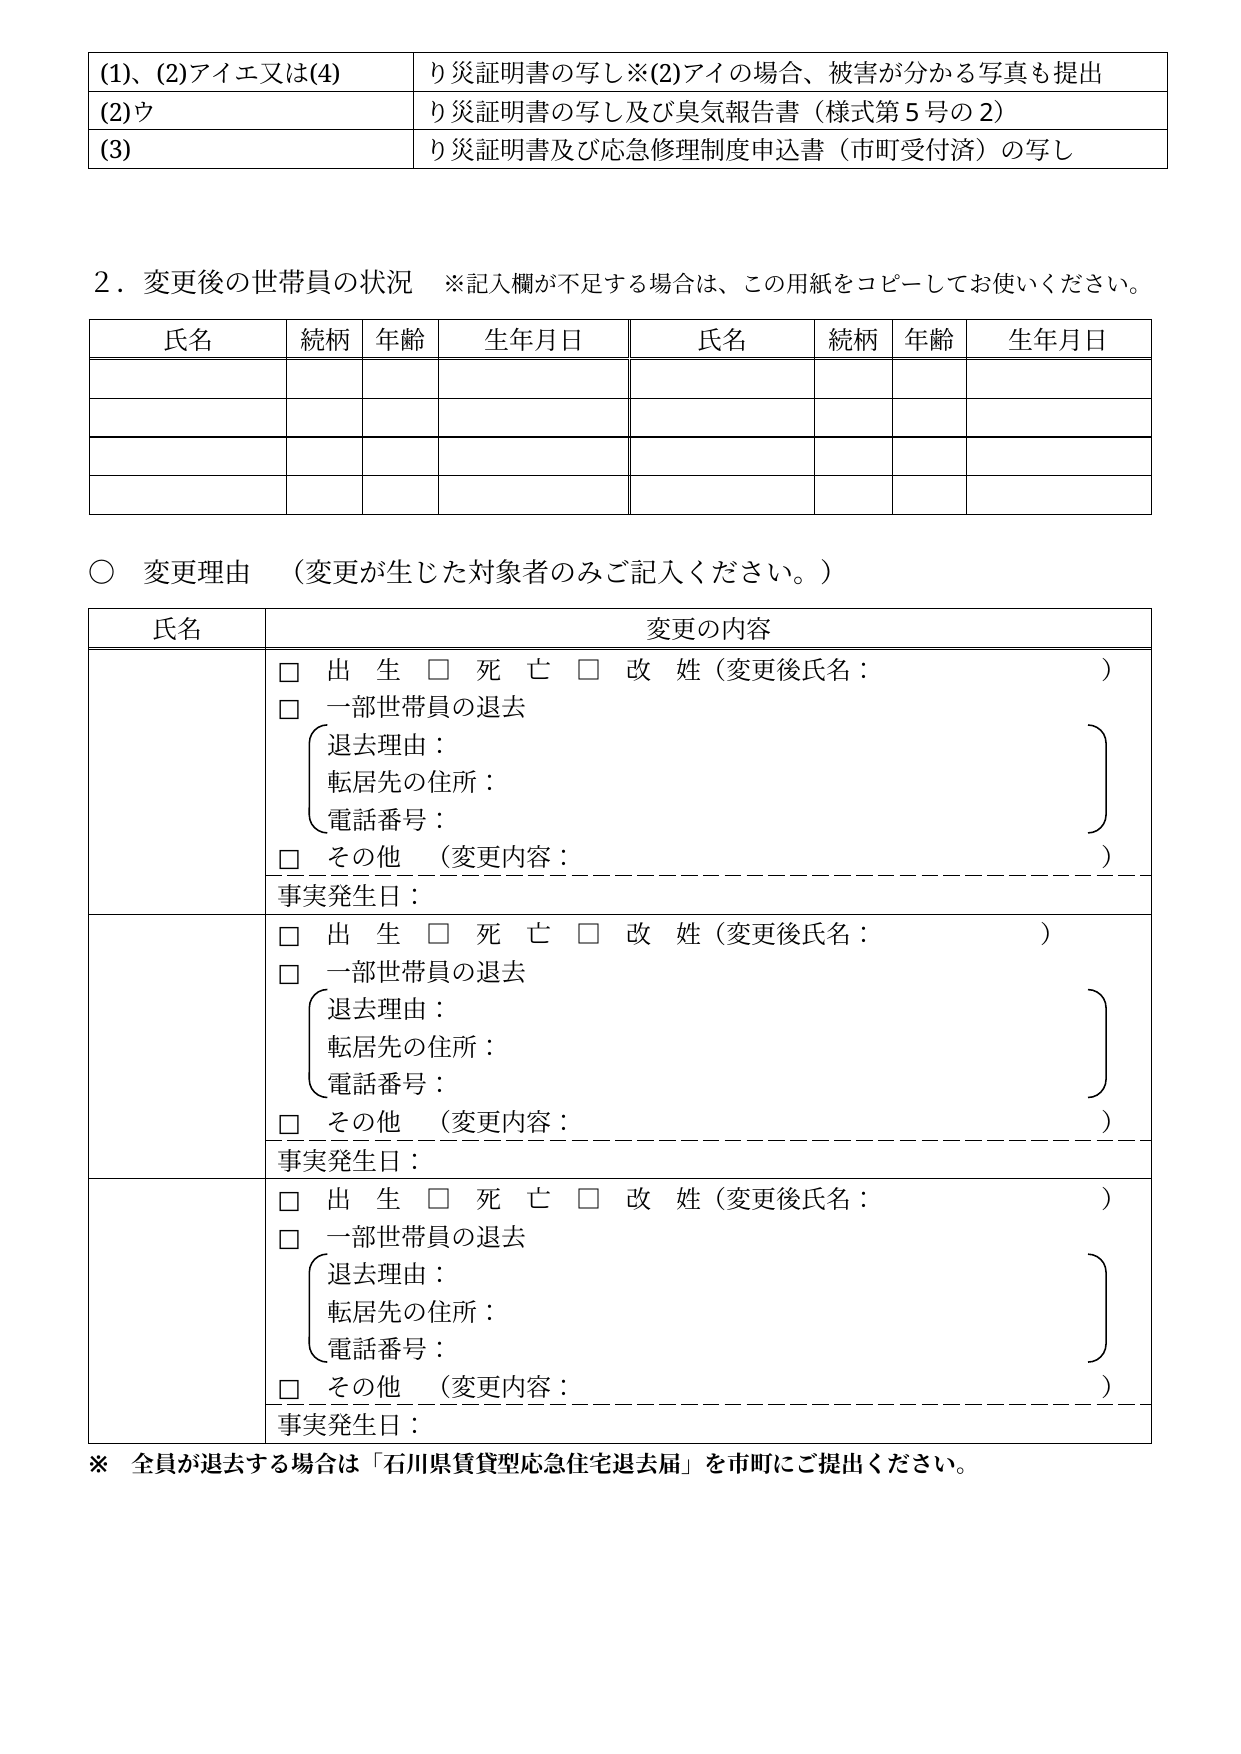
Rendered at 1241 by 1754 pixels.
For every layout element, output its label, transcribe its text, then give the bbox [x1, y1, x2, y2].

table_cell [815, 360, 892, 398]
table_cell □ 出 生 □ 死 亡 □ 改 姓（変更後氏名： ） □ 一部世帯員の退去 退去理由： 転居先の住所： 電話番号： □ その他 （変更内容： ） [266, 1179, 1151, 1404]
table_cell [631, 438, 814, 475]
table_cell (2)ウ [89, 92, 413, 129]
text ２．変更後の世帯員の状況 ※記入欄が不足する場合は、この用紙をコピーしてお使いください。 [89, 244, 1152, 319]
table_cell [363, 360, 438, 398]
table_header 変更の内容 [266, 609, 1151, 647]
table_cell [439, 399, 628, 436]
table_cell [90, 438, 286, 475]
table_cell [893, 360, 966, 398]
table_header 氏名 [90, 320, 286, 357]
table_header 年齢 [893, 320, 966, 357]
table_cell □ 出 生 □ 死 亡 □ 改 姓（変更後氏名： ） □ 一部世帯員の退去 退去理由： 転居先の住所： 電話番号： □ その他 （変更内容： ） [266, 650, 1151, 875]
table_cell [815, 438, 892, 475]
table_cell [967, 476, 1151, 513]
table_cell [89, 650, 265, 913]
table_cell □ 出 生 □ 死 亡 □ 改 姓（変更後氏名： ） □ 一部世帯員の退去 退去理由： 転居先の住所： 電話番号： □ その他 （変更内容： ） [266, 915, 1151, 1139]
table_cell [967, 438, 1151, 475]
table_cell 事実発生日： [266, 1140, 1151, 1178]
table_cell [287, 360, 362, 398]
table_header (1)、(2)アイエ又は(4) [89, 53, 413, 91]
table_header 年齢 [363, 320, 438, 357]
table_cell [439, 360, 628, 398]
table_header 続柄 [287, 320, 362, 357]
table_header 生年月日 [967, 320, 1151, 357]
table_cell [287, 476, 362, 513]
table_cell り災証明書及び応急修理制度申込書（市町受付済）の写し [414, 130, 1167, 168]
text ※ 全員が退去する場合は「石川県賃貸型応急住宅退去届」を市町にご提出ください。 [89, 1444, 1152, 1481]
table_cell [90, 399, 286, 436]
table_cell [967, 360, 1151, 398]
table_header 続柄 [815, 320, 892, 357]
table_header 氏名 [631, 320, 814, 357]
table_cell [631, 399, 814, 436]
table_header り災証明書の写し※(2)アイの場合、被害が分かる写真も提出 [414, 53, 1167, 91]
table_cell [631, 360, 814, 398]
table_cell [439, 476, 628, 513]
table_cell [90, 360, 286, 398]
table_cell 事実発生日： [266, 875, 1151, 913]
table_cell (3) [89, 130, 413, 168]
table_cell 事実発生日： [266, 1404, 1151, 1443]
table_header 氏名 [89, 609, 265, 647]
table_cell [287, 399, 362, 436]
table_cell [90, 476, 286, 513]
table_cell [815, 399, 892, 436]
table_cell [893, 438, 966, 475]
table_cell [815, 476, 892, 513]
table_cell [89, 915, 265, 1178]
table_header 生年月日 [439, 320, 628, 357]
table_cell [89, 1179, 265, 1443]
table_cell [893, 399, 966, 436]
table_cell [287, 438, 362, 475]
table_cell [363, 399, 438, 436]
table_cell [893, 476, 966, 513]
text 〇 変更理由 （変更が生じた対象者のみご記入ください。） [89, 533, 1152, 608]
table_cell [363, 438, 438, 475]
table_cell [363, 476, 438, 513]
table_cell [967, 399, 1151, 436]
table_cell [631, 476, 814, 513]
table_cell [439, 438, 628, 475]
table_cell り災証明書の写し及び臭気報告書（様式第5号の2） [414, 92, 1167, 129]
